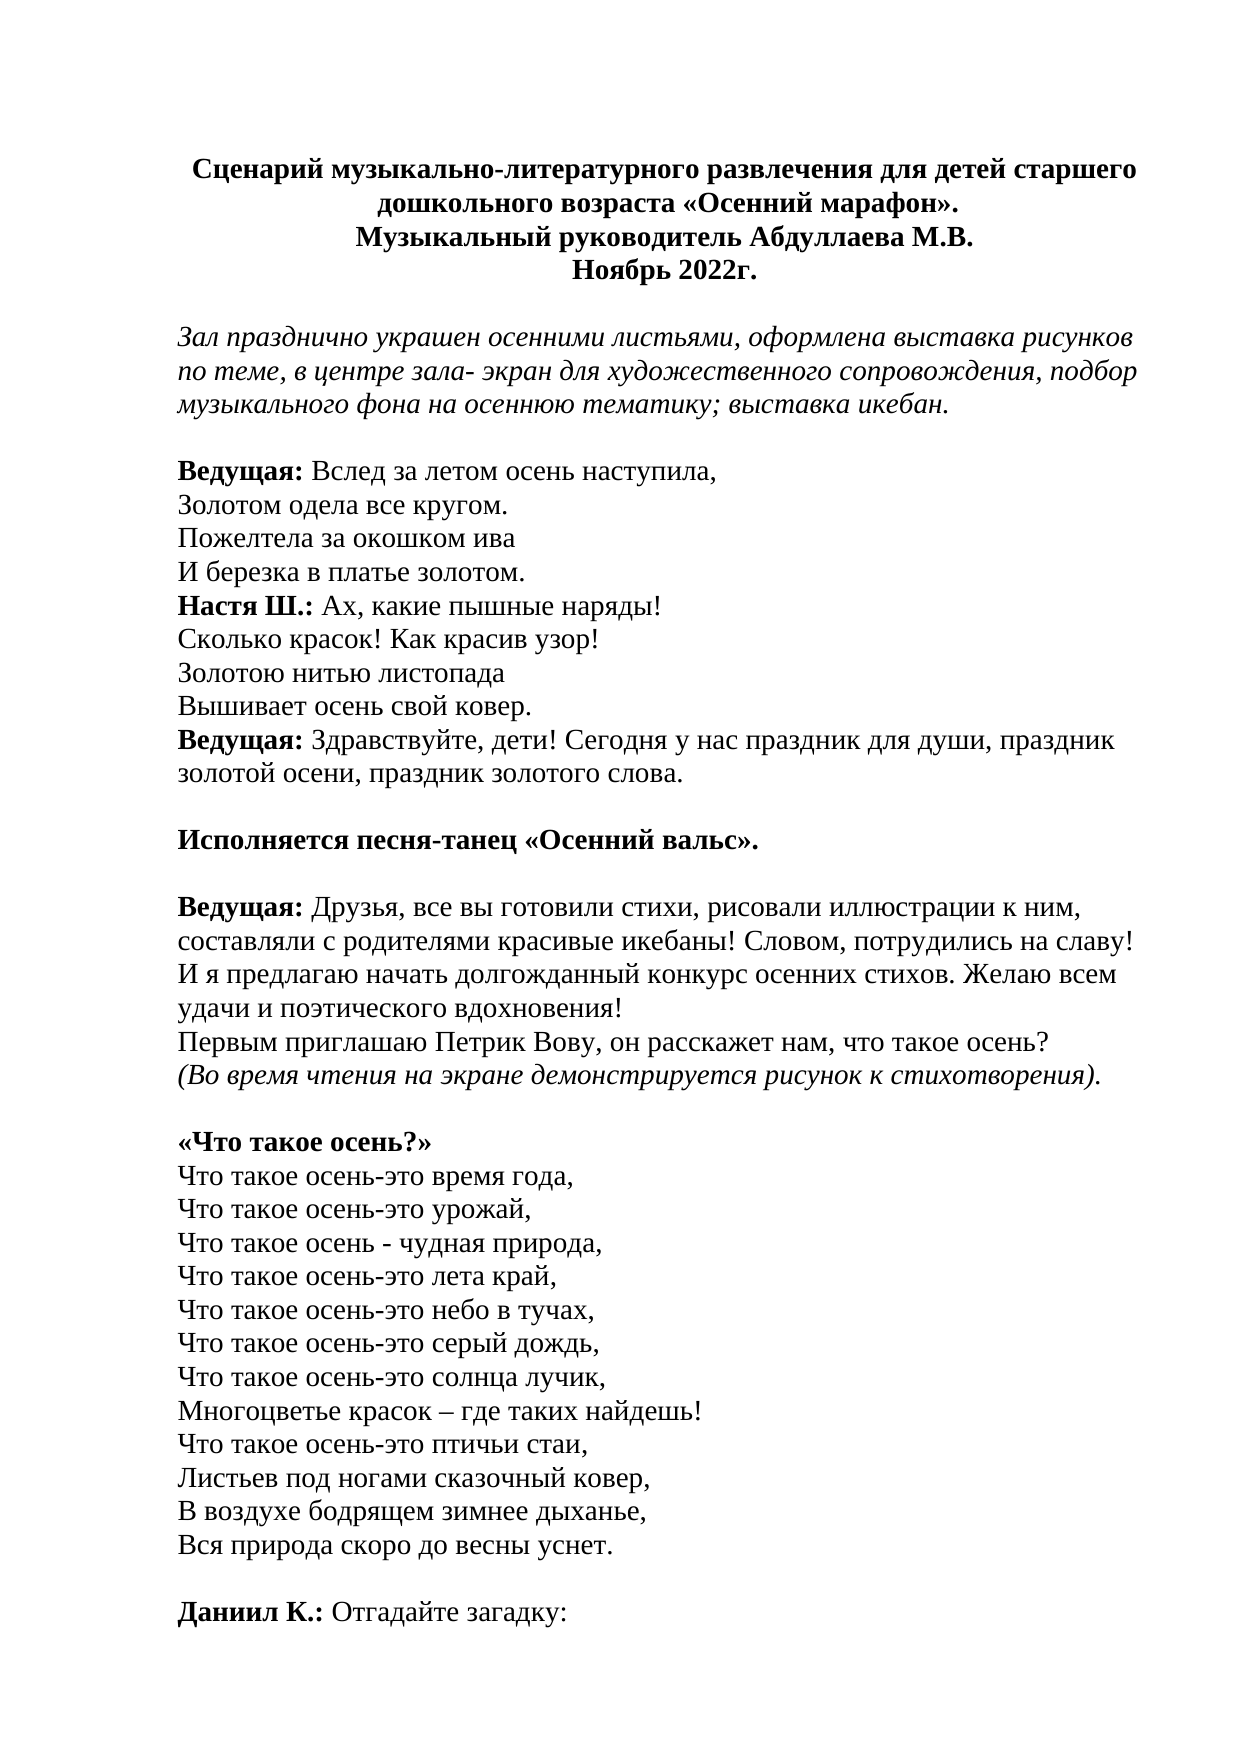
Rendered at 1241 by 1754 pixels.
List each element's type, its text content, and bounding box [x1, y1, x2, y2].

text Музыкальный руководитель Абдуллаева М.В. [177, 219, 1152, 252]
text Что такое осень - чудная природа, [177, 1225, 1152, 1258]
text Вышивает осень свой ковер. [177, 688, 1152, 722]
text «Что такое осень?» [177, 1124, 1152, 1158]
text Ноябрь 2022г. [177, 252, 1152, 286]
text Ведущая: Друзья, все вы готовили стихи, рисовали иллюстрации к ним, составляли с родителями красивые икебаны! Словом, потрудились на славу! И я предлагаю начать долгожданный конкурс осенних стихов. Желаю всем удачи и поэтического вдохновения! [177, 889, 1152, 1024]
text Зал празднично украшен осенними листьями, оформлена выставка рисунков по теме, в центре зала- экран для художественного сопровождения, подбор музыкального фона на осеннюю тематику; выставка икебан. [177, 319, 1152, 420]
text Что такое осень-это серый дождь, [177, 1326, 1152, 1359]
text Даниил К.: Отгадайте загадку: [177, 1594, 1152, 1627]
text Настя Ш.: Ах, какие пышные наряды! [177, 588, 1152, 621]
text Ведущая: Вслед за летом осень наступила, [177, 453, 1152, 487]
text Первым приглашаю Петрик Вову, он расскажет нам, что такое осень? [177, 1024, 1152, 1057]
text дошкольного возраста «Осенний марафон». [177, 185, 1152, 219]
text Листьев под ногами сказочный ковер, [177, 1460, 1152, 1493]
text Что такое осень-это урожай, [177, 1191, 1152, 1225]
text Сценарий музыкально-литературного развлечения для детей старшего [177, 152, 1152, 185]
text Вся природа скоро до весны уснет. [177, 1527, 1152, 1560]
text Ведущая: Здравствуйте, дети! Сегодня у нас праздник для души, праздник золотой осени, праздник золотого слова. [177, 722, 1152, 789]
text Что такое осень-это лета край, [177, 1258, 1152, 1292]
text Что такое осень-это птичьи стаи, [177, 1426, 1152, 1460]
text Пожелтела за окошком ива [177, 521, 1152, 554]
text Что такое осень-это небо в тучах, [177, 1292, 1152, 1326]
text Что такое осень-это солнца лучик, [177, 1359, 1152, 1393]
text Многоцветье красок – где таких найдешь! [177, 1393, 1152, 1426]
text Исполняется песня-танец «Осенний вальс». [177, 822, 1152, 856]
text (Во время чтения на экране демонстрируется рисунок к стихотворения). [177, 1057, 1152, 1091]
text Что такое осень-это время года, [177, 1158, 1152, 1191]
text В воздухе бодрящем зимнее дыханье, [177, 1493, 1152, 1527]
text Сколько красок! Как красив узор! [177, 621, 1152, 655]
text И березка в платье золотом. [177, 554, 1152, 588]
text Золотом одела все кругом. [177, 487, 1152, 521]
text Золотою нитью листопада [177, 655, 1152, 688]
